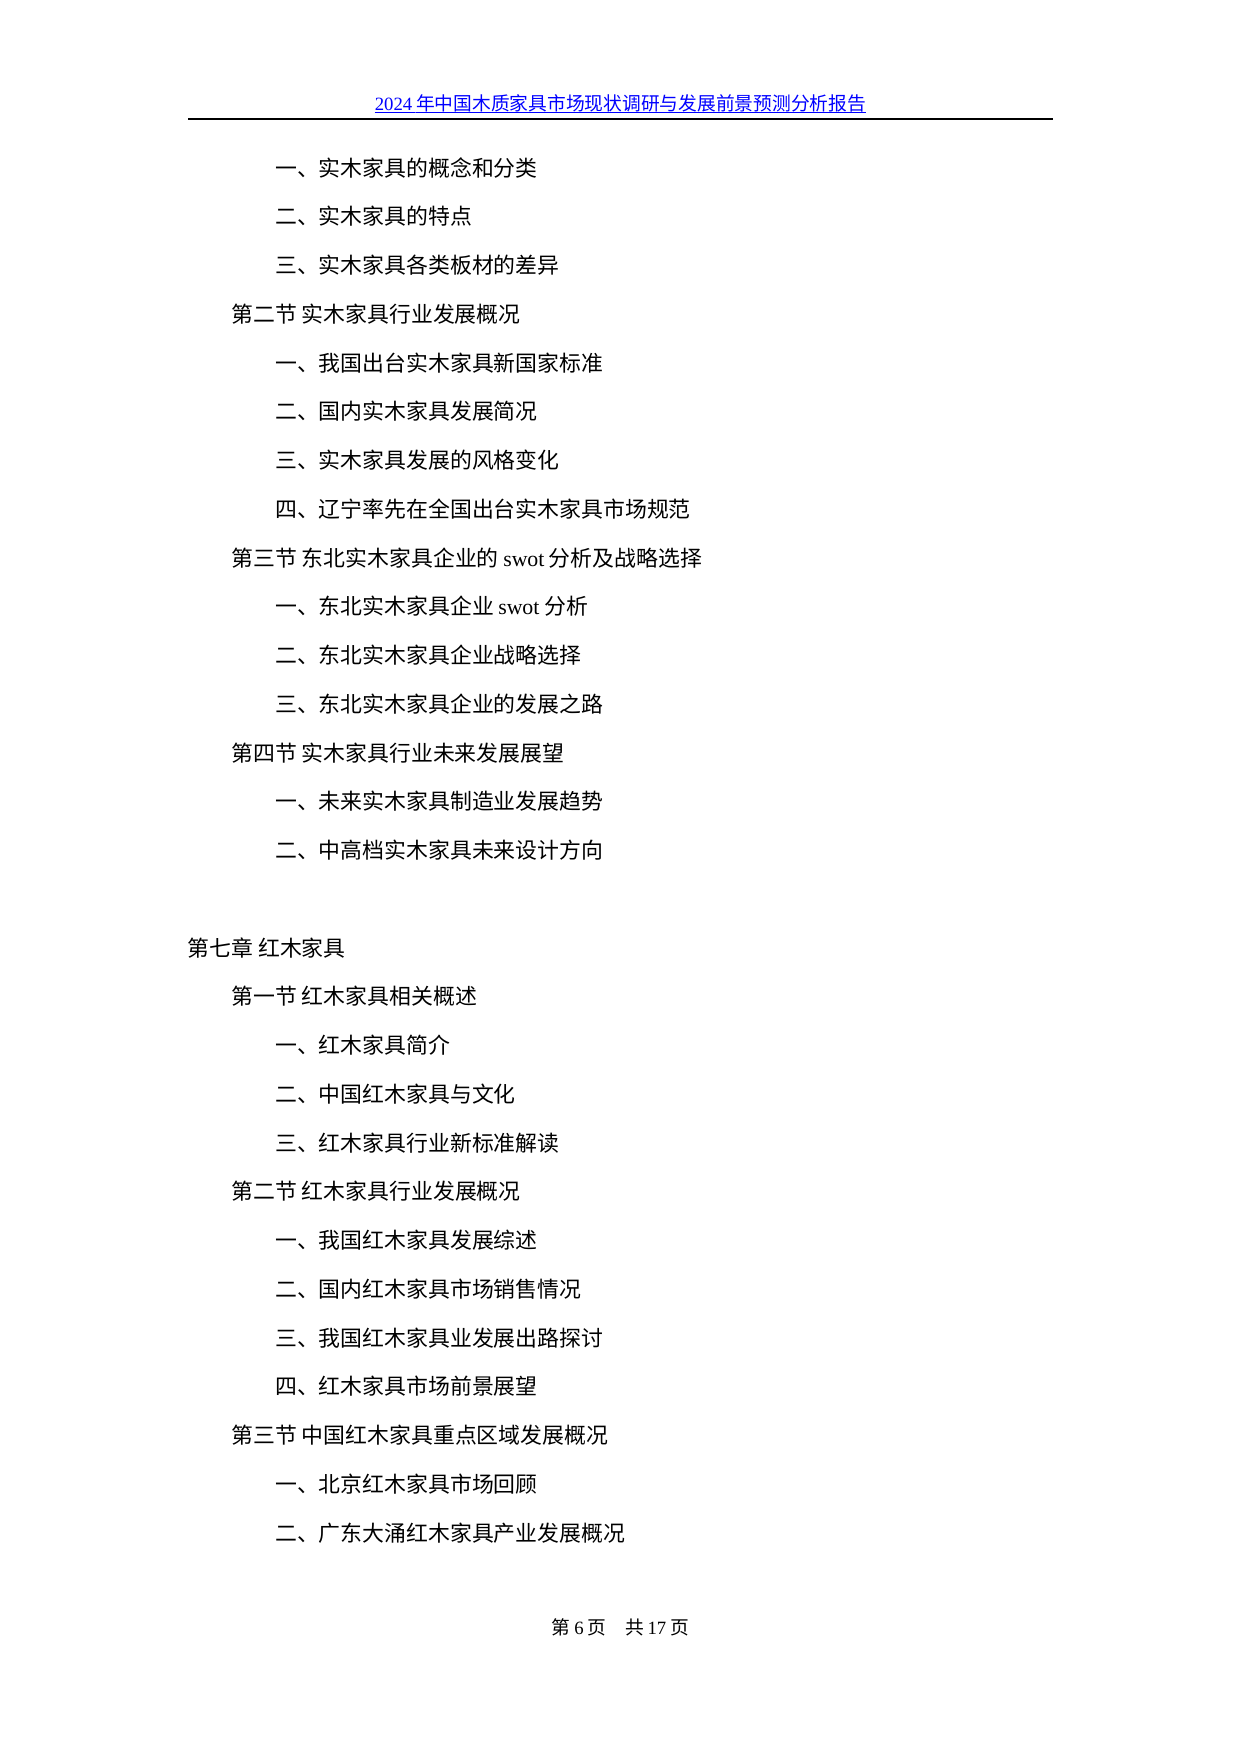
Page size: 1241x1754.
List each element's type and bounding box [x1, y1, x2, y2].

text [187, 150, 1053, 1548]
